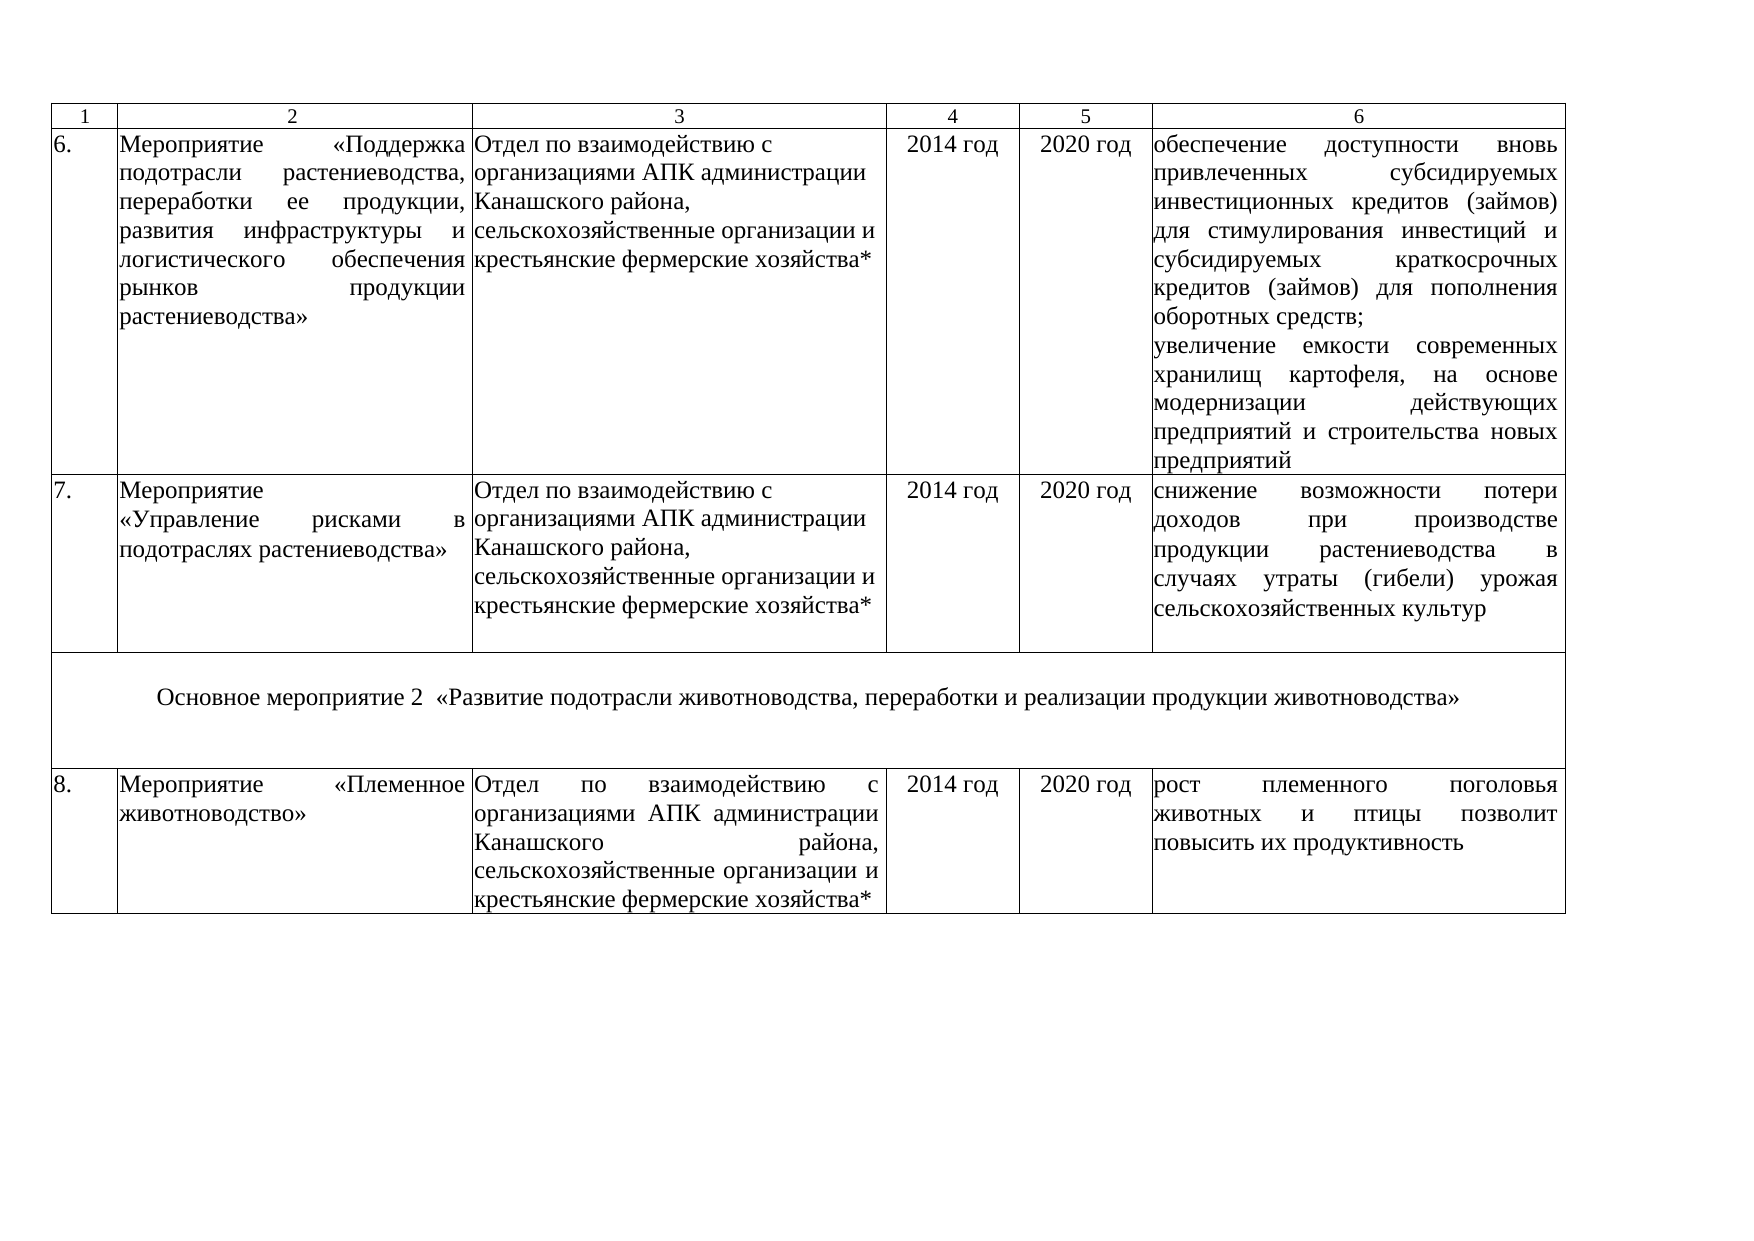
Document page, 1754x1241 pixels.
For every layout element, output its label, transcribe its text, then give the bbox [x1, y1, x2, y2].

table_cell 2020 год [1020, 475, 1152, 652]
table_cell Мероприятие «Управление рисками в подотраслях растениеводства» [118, 475, 472, 652]
table_header 2 [118, 104, 472, 128]
table_cell Отдел по взаимодействию с организациями АПК администрации Канашского района, сельскохозяйственные организации и крестьянские фермерские хозяйства* [473, 475, 886, 652]
table_cell [52, 475, 117, 652]
table_cell 2014 год [887, 129, 1019, 474]
table_cell [52, 769, 117, 913]
table_cell 2020 год [1020, 129, 1152, 474]
table_cell 2020 год [1020, 769, 1152, 913]
table_header 6 [1153, 104, 1565, 128]
table_cell рост племенного поголовья животных и птицы позволит повысить их продуктивность [1153, 769, 1565, 913]
table_header 5 [1020, 104, 1152, 128]
table_cell снижение возможности потери доходов при производстве продукции растениеводства в случаях утраты (гибели) урожая сельскохозяйственных культур [1153, 475, 1565, 652]
table_cell 2014 год [887, 475, 1019, 652]
table_header 4 [887, 104, 1019, 128]
table_header 1 [52, 104, 117, 128]
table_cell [473, 129, 886, 474]
table_cell 2014 год [887, 769, 1019, 913]
table_cell Мероприятие «Поддержка подотрасли растениеводства, переработки ее продукции, развития инфраструктуры и логистического обеспечения рынков продукции растениеводства» [118, 129, 472, 474]
table_header 3 [473, 104, 886, 128]
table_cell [473, 769, 886, 913]
table_cell Мероприятие «Племенное животноводство» [118, 769, 472, 913]
table_cell [52, 129, 117, 474]
table_cell Основное мероприятие 2 «Развитие подотрасли животноводства, переработки и реализации продукции животноводства» [52, 653, 1565, 768]
table_cell обеспечение доступности вновь привлеченных субсидируемых инвестиционных кредитов (займов) для стимулирования инвестиций и субсидируемых краткосрочных кредитов (займов) для пополнения оборотных средств; увеличение емкости современных хранилищ картофеля, на основе модернизации действующих предприятий и строительства новых предприятий [1153, 129, 1565, 474]
